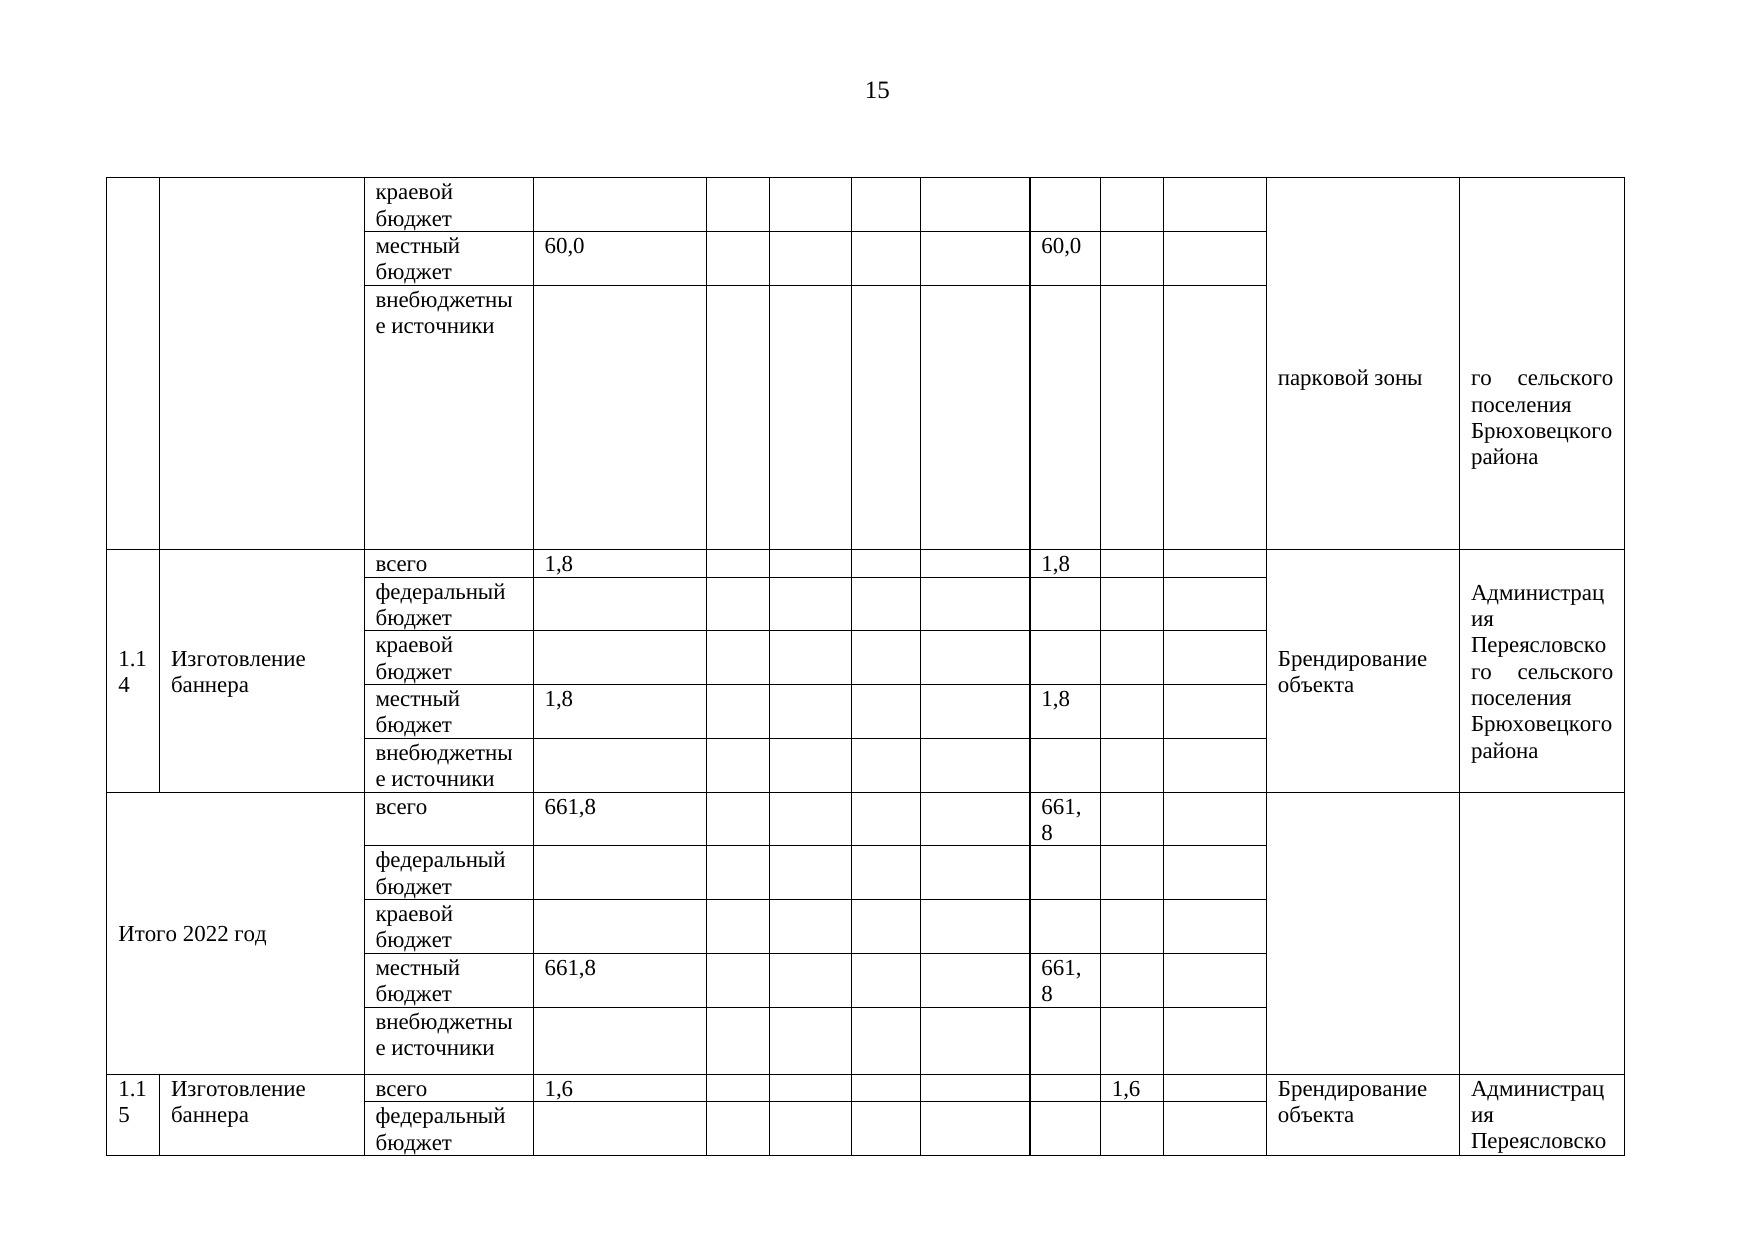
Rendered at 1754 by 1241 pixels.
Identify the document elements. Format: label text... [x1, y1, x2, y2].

table_cell [1101, 631, 1163, 684]
table_cell [707, 631, 769, 684]
table_cell [921, 846, 1029, 899]
table_cell [534, 900, 706, 953]
table_cell [534, 846, 706, 899]
table_cell [852, 954, 920, 1007]
table_cell [534, 739, 706, 792]
table_cell [921, 232, 1029, 285]
table_cell [1164, 793, 1266, 845]
table_cell [770, 793, 851, 845]
table_cell внебюджетные источники [365, 286, 533, 549]
table_cell внебюджетные источники [365, 1008, 533, 1074]
table_cell [534, 578, 706, 630]
table_cell Брендирование объекта [1267, 550, 1459, 792]
table_cell 661,8 [1031, 793, 1100, 845]
table_cell 661,8 [534, 793, 706, 845]
table_cell [1101, 1008, 1163, 1074]
table_cell [1101, 954, 1163, 1007]
table_cell [852, 232, 920, 285]
table_cell [1164, 286, 1266, 549]
table_cell [852, 631, 920, 684]
table_cell [770, 1008, 851, 1074]
table_cell краевой бюджет [365, 631, 533, 684]
table_cell местный бюджет [365, 232, 533, 285]
table_cell [1101, 578, 1163, 630]
table_cell всего [365, 793, 533, 845]
table_cell [921, 685, 1029, 738]
table_cell [852, 900, 920, 953]
table_cell [707, 1102, 769, 1155]
table_cell Брендирование объекта [1267, 1075, 1459, 1155]
table_cell Изготовление баннера [160, 550, 364, 792]
table_cell [1101, 793, 1163, 845]
table_cell [707, 1008, 769, 1074]
table_cell [1031, 1102, 1100, 1155]
table_cell [770, 232, 851, 285]
table_cell 1,8 [534, 685, 706, 738]
table_cell [1164, 232, 1266, 285]
table_cell [1101, 685, 1163, 738]
table_cell [770, 178, 851, 231]
table_cell [770, 846, 851, 899]
table_cell [770, 550, 851, 577]
table_cell [1164, 685, 1266, 738]
table_cell [707, 578, 769, 630]
table_cell [707, 793, 769, 845]
table_cell [707, 846, 769, 899]
table_cell [1101, 232, 1163, 285]
table_cell [770, 900, 851, 953]
table_cell [921, 1075, 1029, 1101]
table_cell [1031, 286, 1100, 549]
table_cell [707, 178, 769, 231]
table_cell [921, 900, 1029, 953]
table_cell [1164, 1075, 1266, 1101]
table_cell [852, 178, 920, 231]
table_cell 1.14 [107, 550, 159, 792]
table_cell [921, 578, 1029, 630]
table_cell [534, 1008, 706, 1074]
table_cell 661,8 [534, 954, 706, 1007]
table_cell [921, 550, 1029, 577]
table_cell [1101, 739, 1163, 792]
table_cell местный бюджет [365, 685, 533, 738]
table_cell [1164, 578, 1266, 630]
table_cell [852, 739, 920, 792]
table_cell [1101, 178, 1163, 231]
table_cell 60,0 [534, 232, 706, 285]
table_cell [1031, 846, 1100, 899]
table_cell [707, 1075, 769, 1101]
table_cell [852, 550, 920, 577]
table_cell 1,8 [1031, 550, 1100, 577]
table_cell [921, 178, 1029, 231]
table_cell Изготовление баннера [160, 1075, 364, 1155]
table_cell местный бюджет [365, 954, 533, 1007]
table_cell [852, 1102, 920, 1155]
table_cell [852, 578, 920, 630]
table_cell [1031, 1008, 1100, 1074]
table_cell [1164, 1008, 1266, 1074]
table_cell всего [365, 550, 533, 577]
table_cell Администрация Переясловского сельского поселения Брюховецкого района [1460, 1075, 1624, 1155]
table_cell [534, 178, 706, 231]
table_cell 1,6 [1101, 1075, 1163, 1101]
table_cell [921, 1008, 1029, 1074]
table_cell 1,8 [1031, 685, 1100, 738]
table_cell [770, 578, 851, 630]
table_cell всего [365, 1075, 533, 1101]
table_cell [921, 954, 1029, 1007]
table_cell [852, 793, 920, 845]
table_cell [1164, 550, 1266, 577]
table_cell [1164, 900, 1266, 953]
table_cell [1031, 900, 1100, 953]
table_cell 60,0 [1031, 232, 1100, 285]
table_cell [1101, 550, 1163, 577]
table_cell [921, 793, 1029, 845]
table_cell [770, 954, 851, 1007]
table_cell Администрация Переясловского сельского поселения Брюховецкого района [1460, 550, 1624, 792]
table_cell [534, 631, 706, 684]
table_cell [1164, 178, 1266, 231]
table_cell внебюджетные источники [365, 739, 533, 792]
table_cell [1101, 286, 1163, 549]
table_cell Итого 2022 год [107, 793, 364, 1074]
table_cell [770, 631, 851, 684]
table_cell [1031, 578, 1100, 630]
table_cell [1031, 739, 1100, 792]
table_cell [921, 1102, 1029, 1155]
table_cell 661,8 [1031, 954, 1100, 1007]
table_cell [852, 846, 920, 899]
table_cell [770, 739, 851, 792]
table_cell [1164, 1102, 1266, 1155]
table_cell [1101, 900, 1163, 953]
table_cell [534, 1102, 706, 1155]
table_cell [1031, 631, 1100, 684]
table_cell [1164, 739, 1266, 792]
table_cell 1,8 [534, 550, 706, 577]
table_cell [921, 739, 1029, 792]
table_cell краевой бюджет [365, 178, 533, 231]
table_cell [1267, 793, 1459, 1074]
table_cell федеральный бюджет [365, 578, 533, 630]
table_cell [707, 232, 769, 285]
table_cell [1164, 631, 1266, 684]
table_cell [707, 286, 769, 549]
table_cell [707, 900, 769, 953]
table_cell [1101, 846, 1163, 899]
table_cell [852, 1075, 920, 1101]
table_cell [707, 550, 769, 577]
table_cell [534, 286, 706, 549]
table_cell [921, 631, 1029, 684]
table_cell [1031, 1075, 1100, 1101]
table_cell 1,6 [534, 1075, 706, 1101]
table_cell [770, 685, 851, 738]
table_cell [852, 685, 920, 738]
table_cell 1.15 [107, 1075, 159, 1155]
table_cell федеральный бюджет [365, 1102, 533, 1155]
table_cell [707, 954, 769, 1007]
table_cell [1164, 954, 1266, 1007]
table_cell [707, 739, 769, 792]
table_cell [1031, 178, 1100, 231]
table_cell [1164, 846, 1266, 899]
table_cell [770, 1102, 851, 1155]
table_cell [770, 1075, 851, 1101]
table_cell федеральный бюджет [365, 846, 533, 899]
table_cell [852, 286, 920, 549]
table_cell [770, 286, 851, 549]
table_cell [852, 1008, 920, 1074]
table_cell [707, 685, 769, 738]
table_cell [1460, 793, 1624, 1074]
table_cell [921, 286, 1029, 549]
table_cell краевой бюджет [365, 900, 533, 953]
table_cell [1101, 1102, 1163, 1155]
